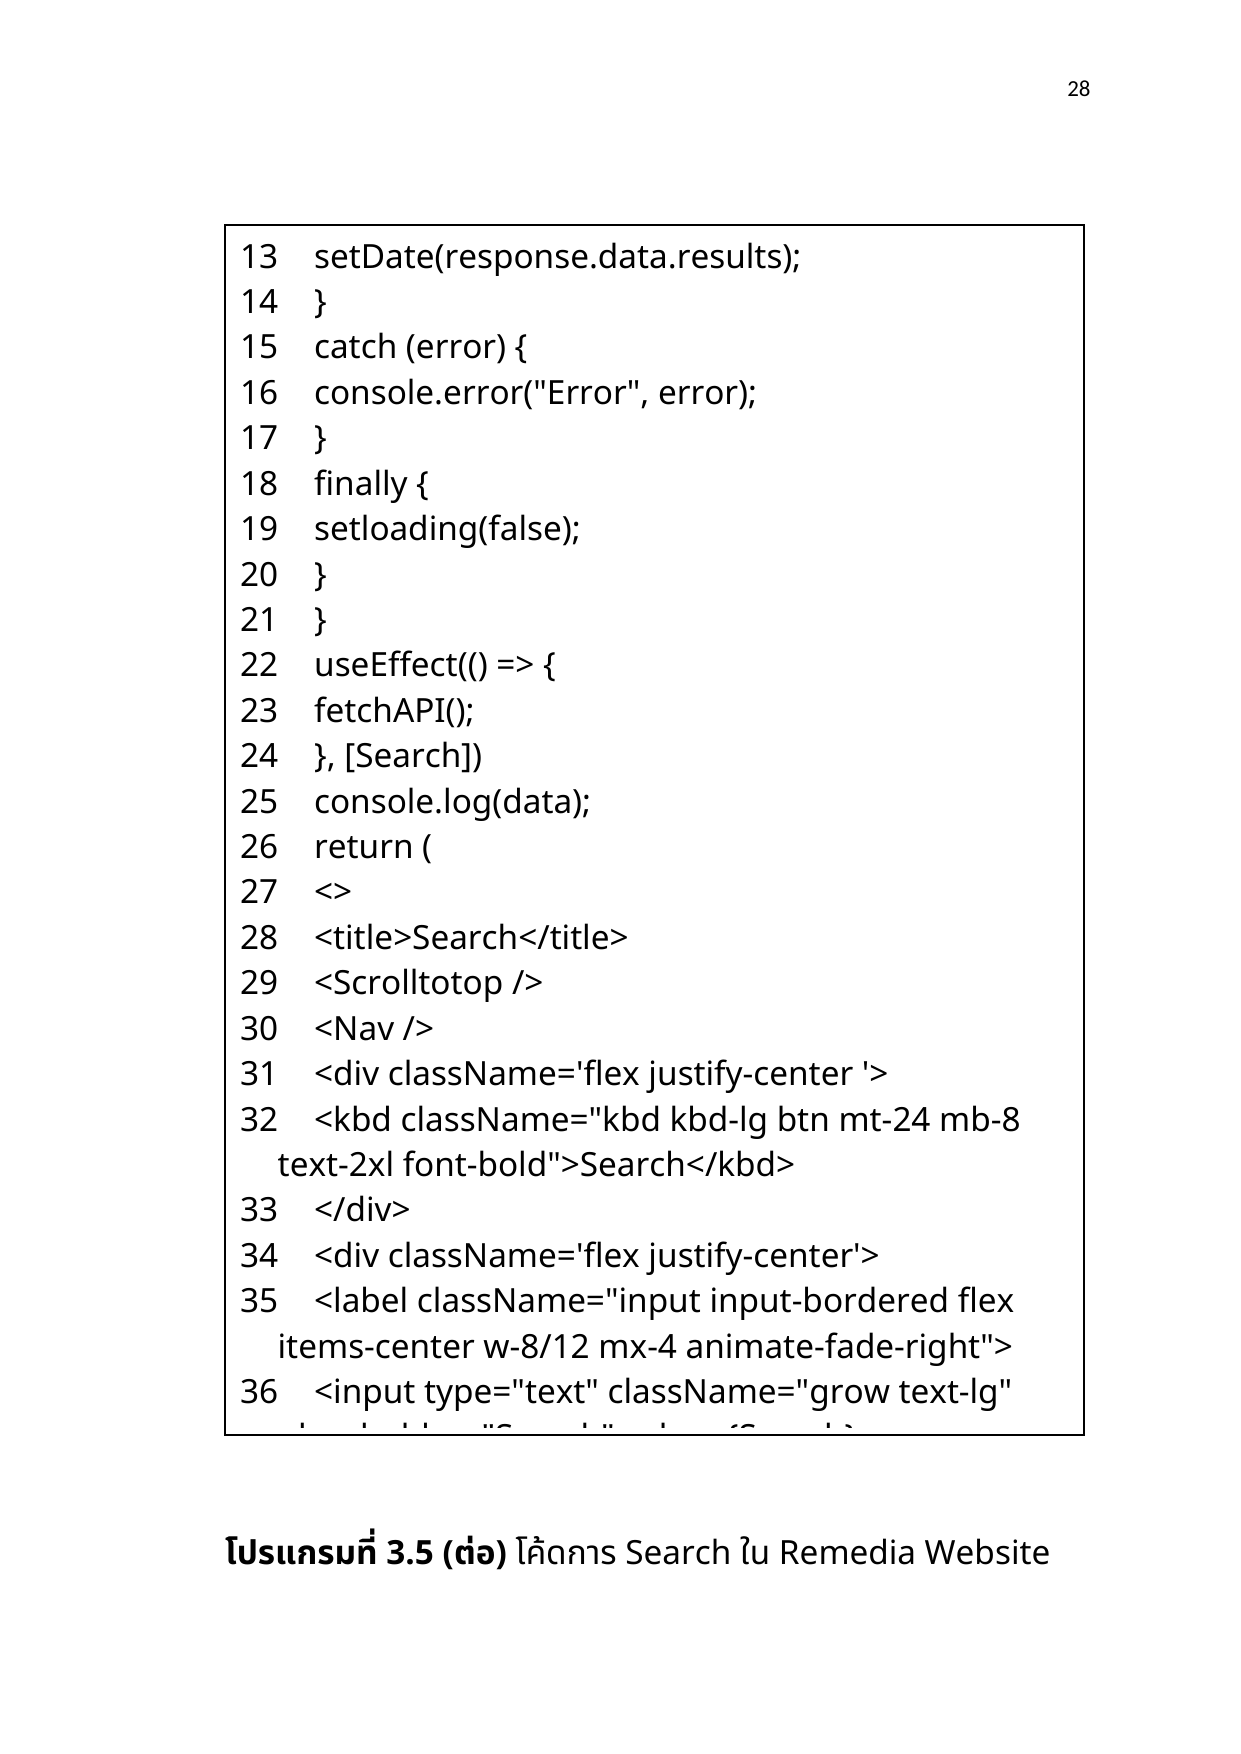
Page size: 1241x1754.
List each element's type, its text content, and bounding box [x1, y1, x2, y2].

text โปรแกรมที่ 3.5 (ต่อ) โค้ดการ Search ใน Remedia Website [225, 1528, 1090, 1579]
